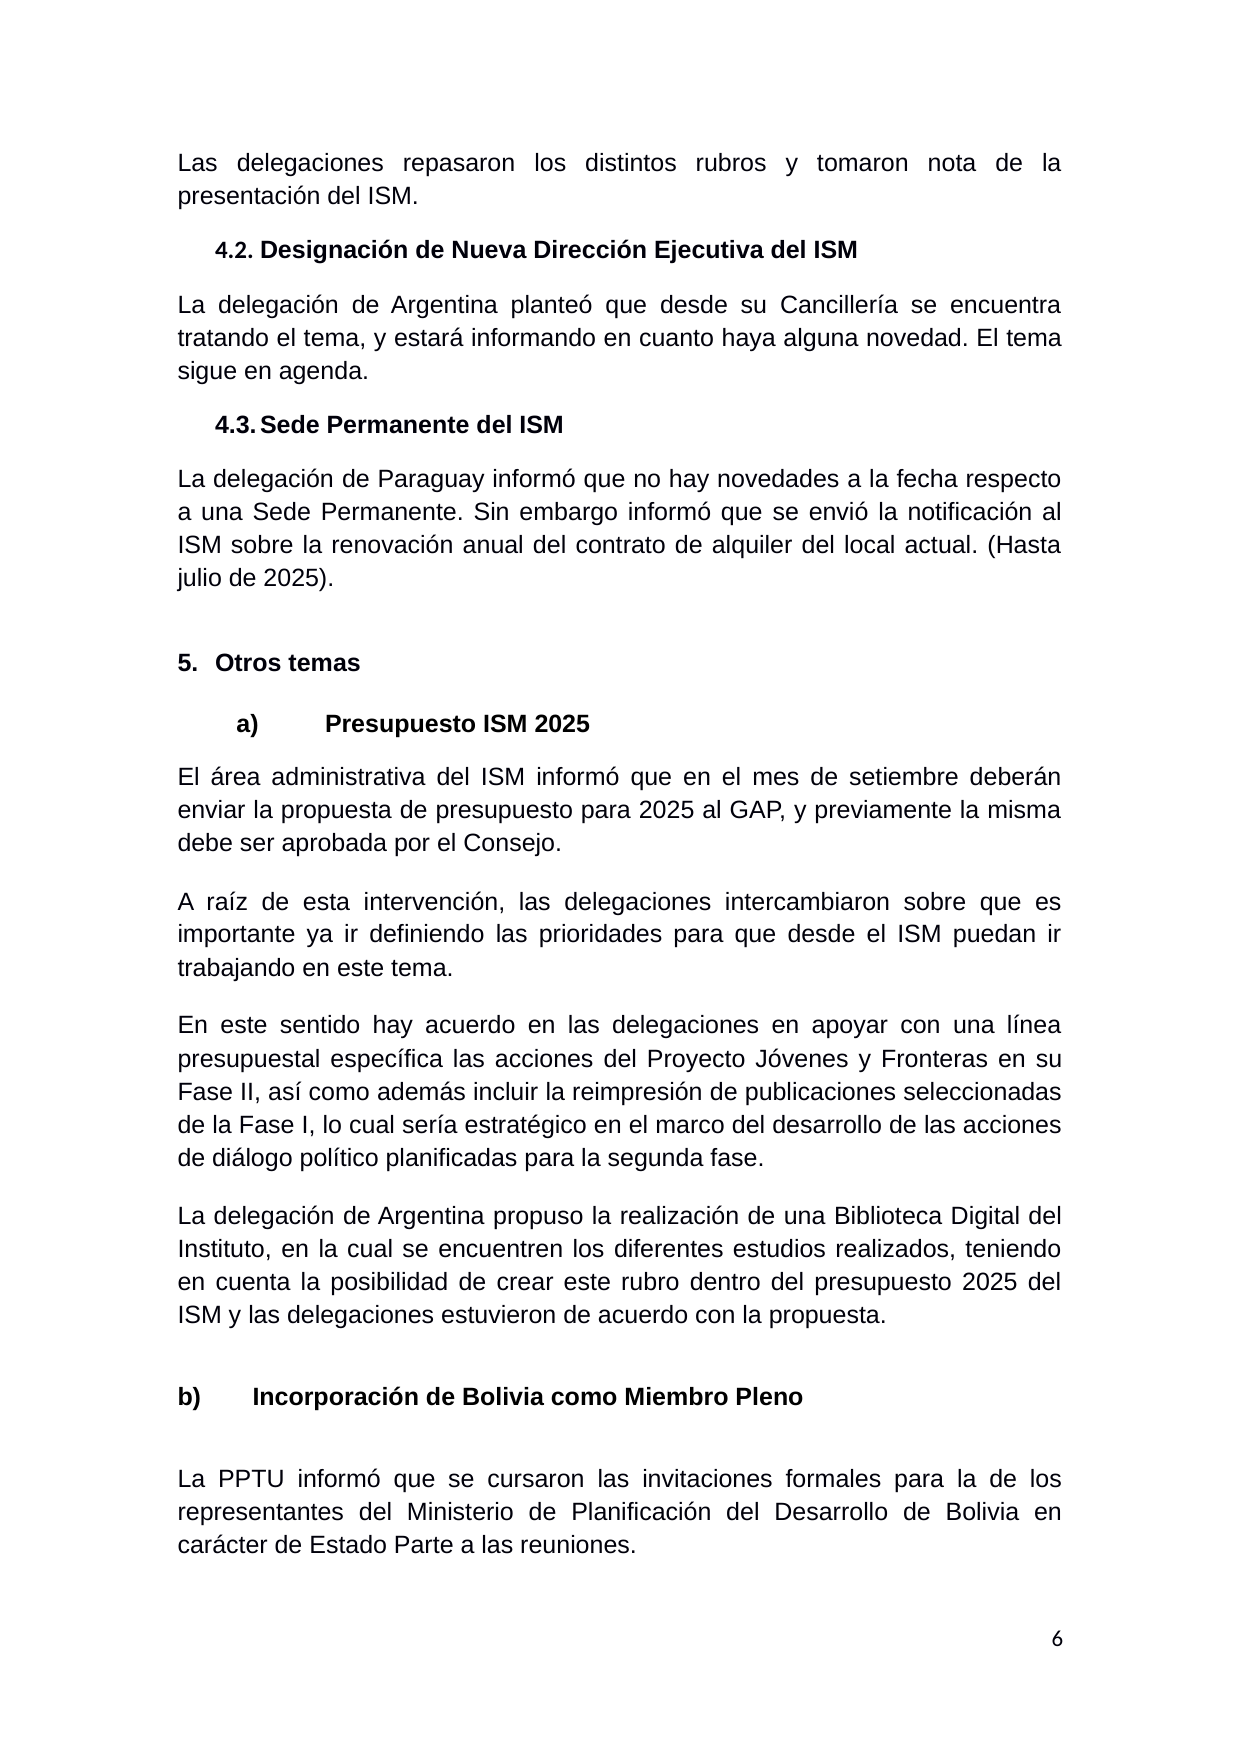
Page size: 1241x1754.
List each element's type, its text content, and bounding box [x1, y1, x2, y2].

text Las delegaciones repasaron los distintos rubros y tomaron nota de la presentación del ISM. [177, 148, 1063, 209]
list Presupuesto ISM 2025 [236, 709, 1063, 737]
text La delegación de Argentina propuso la realización de una Biblioteca Digital del Instituto, en la cual se encuentren los diferentes estudios realizados, teniendo en cuenta la posibilidad de crear este rubro dentro del presupuesto 2025 del ISM y las delegaciones estuvieron de acuerdo con la propuesta. [177, 1201, 1063, 1328]
list Designación de Nueva Dirección Ejecutiva del ISM [215, 234, 1063, 265]
list Incorporación de Bolivia como Miembro Pleno [177, 1382, 1063, 1410]
text La delegación de Paraguay informó que no hay novedades a la fecha respecto a una Sede Permanente. Sin embargo informó que se envió la notificación al ISM sobre la renovación anual del contrato de alquiler del local actual. (Hasta julio de 2025). [177, 464, 1063, 591]
list Sede Permanente del ISM [215, 410, 1063, 439]
text El área administrativa del ISM informó que en el mes de setiembre deberán enviar la propuesta de presupuesto para 2025 al GAP, y previamente la misma debe ser aprobada por el Consejo. [177, 762, 1063, 857]
text La PPTU informó que se cursaron las invitaciones formales para la de los representantes del Ministerio de Planificación del Desarrollo de Bolivia en carácter de Estado Parte a las reuniones. [177, 1464, 1063, 1559]
list Otros temas [177, 648, 1063, 677]
text La delegación de Argentina planteó que desde su Cancillería se encuentra tratando el tema, y estará informando en cuanto haya alguna novedad. El tema sigue en agenda. [177, 290, 1063, 385]
text A raíz de esta intervención, las delegaciones intercambiaron sobre que es importante ya ir definiendo las prioridades para que desde el ISM puedan ir trabajando en este tema. [177, 886, 1063, 981]
text En este sentido hay acuerdo en las delegaciones en apoyar con una línea presupuestal específica las acciones del Proyecto Jóvenes y Fronteras en su Fase II, así como además incluir la reimpresión de publicaciones seleccionadas de la Fase I, lo cual sería estratégico en el marco del desarrollo de las acciones de diálogo político planificadas para la segunda fase. [177, 1011, 1063, 1171]
